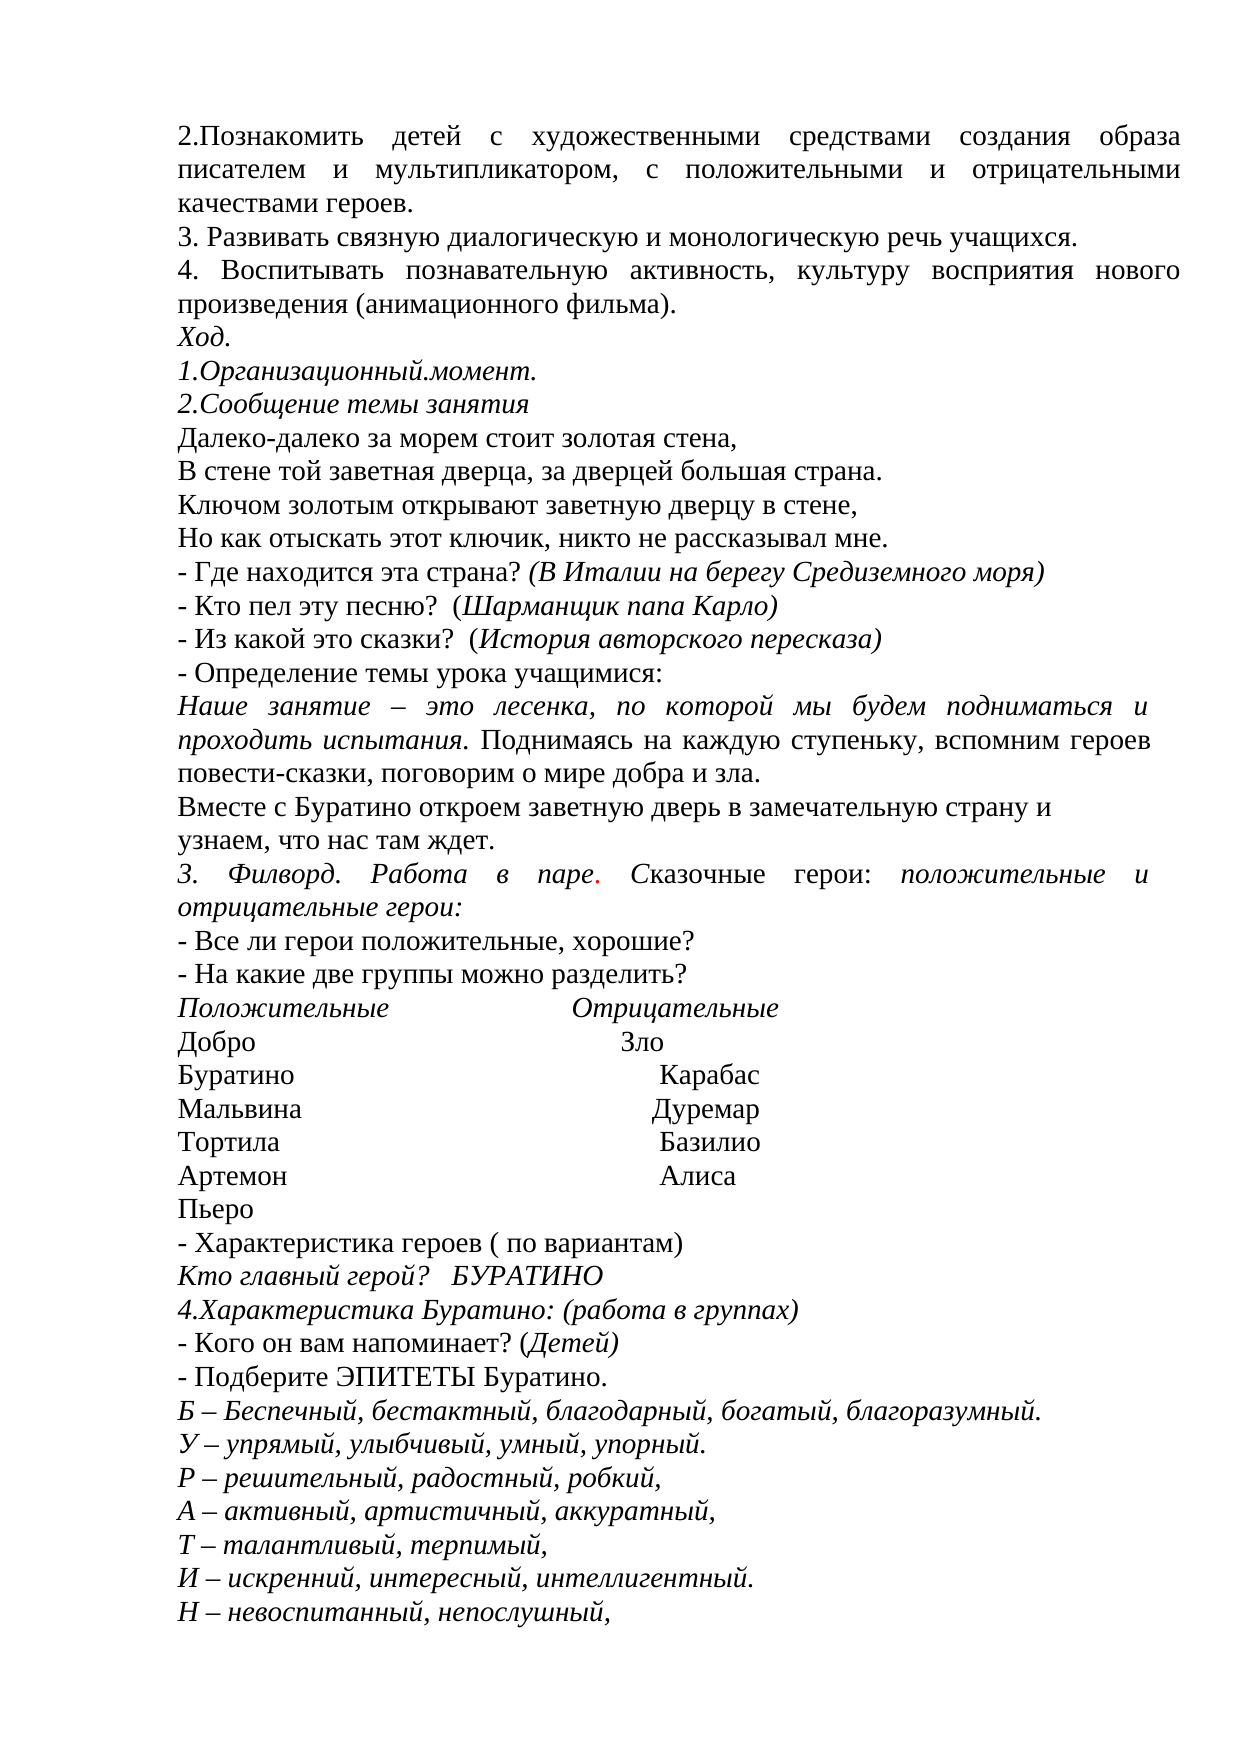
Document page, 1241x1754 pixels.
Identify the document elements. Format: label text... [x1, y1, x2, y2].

text Вместе с Буратино откроем заветную дверь в замечательную страну и узнаем, что нас там ждет. [162, 789, 1152, 856]
list Тортила Базилио [177, 1124, 1152, 1158]
list Добро Зло [177, 1024, 1152, 1057]
list Б – Беспечный, бестактный, благодарный, богатый, благоразумный. [177, 1393, 1152, 1426]
list Но как отыскать этот ключик, никто не рассказывал мне. [177, 521, 1152, 554]
list Т – талантливый, терпимый, [177, 1527, 1152, 1560]
list Положительные Отрицательные [177, 990, 1152, 1024]
list Артемон Алиса [177, 1158, 1152, 1191]
text 3. Филворд. Работа в паре. Сказочные герои: положительные и отрицательные герои: [177, 856, 1152, 923]
list В стене той заветная дверца, за дверцей большая страна. [177, 453, 1152, 487]
list - Где находится эта страна? (В Италии на берегу Средиземного моря) [177, 554, 1152, 588]
text 4. Воспитывать познавательную активность, культуру восприятия нового произведения (анимационного фильма). [177, 252, 1181, 319]
text Наше занятие – это лесенка, по которой мы будем подниматься и проходить испытания. Поднимаясь на каждую ступеньку, вспомним героев повести-сказки, поговорим о мире добра и зла. [177, 688, 1152, 789]
list Мальвина Дуремар [177, 1091, 1152, 1124]
list Пьеро [177, 1191, 1152, 1225]
text 2.Сообщение темы занятия [177, 386, 1181, 420]
text 2.Познакомить детей с художественными средствами создания образа писателем и мультипликатором, с положительными и отрицательными качествами героев. [177, 118, 1181, 219]
list Ключом золотым открывают заветную дверцу в стене, [177, 487, 1152, 521]
text Ход. [177, 319, 1181, 353]
list Буратино Карабас [177, 1057, 1152, 1091]
text - Кто пел эту песню? (Шарманщик папа Карло) [177, 588, 1152, 621]
list - На какие две группы можно разделить? [148, 957, 1152, 990]
list И – искренний, интересный, интеллигентный. [177, 1560, 1152, 1594]
text - Из какой это сказки? (История авторского пересказа) [177, 621, 1152, 655]
text 1.Организационный.момент. [177, 353, 1181, 386]
text - Определение темы урока учащимися: [177, 655, 1152, 688]
list А – активный, артистичный, аккуратный, [177, 1493, 1152, 1527]
list - Подберите ЭПИТЕТЫ Буратино. [177, 1359, 1152, 1393]
list - Все ли герои положительные, хорошие? [148, 923, 1152, 957]
list - Характеристика героев ( по вариантам) [177, 1225, 1152, 1258]
list 4.Характеристика Буратино: (работа в группах) [177, 1292, 1152, 1326]
list Р – решительный, радостный, робкий, [177, 1460, 1152, 1493]
list У – упрямый, улыбчивый, умный, упорный. [177, 1426, 1152, 1460]
list Кто главный герой? БУРАТИНО [177, 1258, 1152, 1292]
list Н – невоспитанный, непослушный, [177, 1594, 1152, 1627]
text 3. Развивать связную диалогическую и монологическую речь учащихся. [177, 219, 1181, 252]
list Далеко-далеко за морем стоит золотая стена, [177, 420, 1152, 453]
list - Кого он вам напоминает? (Детей) [177, 1326, 1152, 1359]
